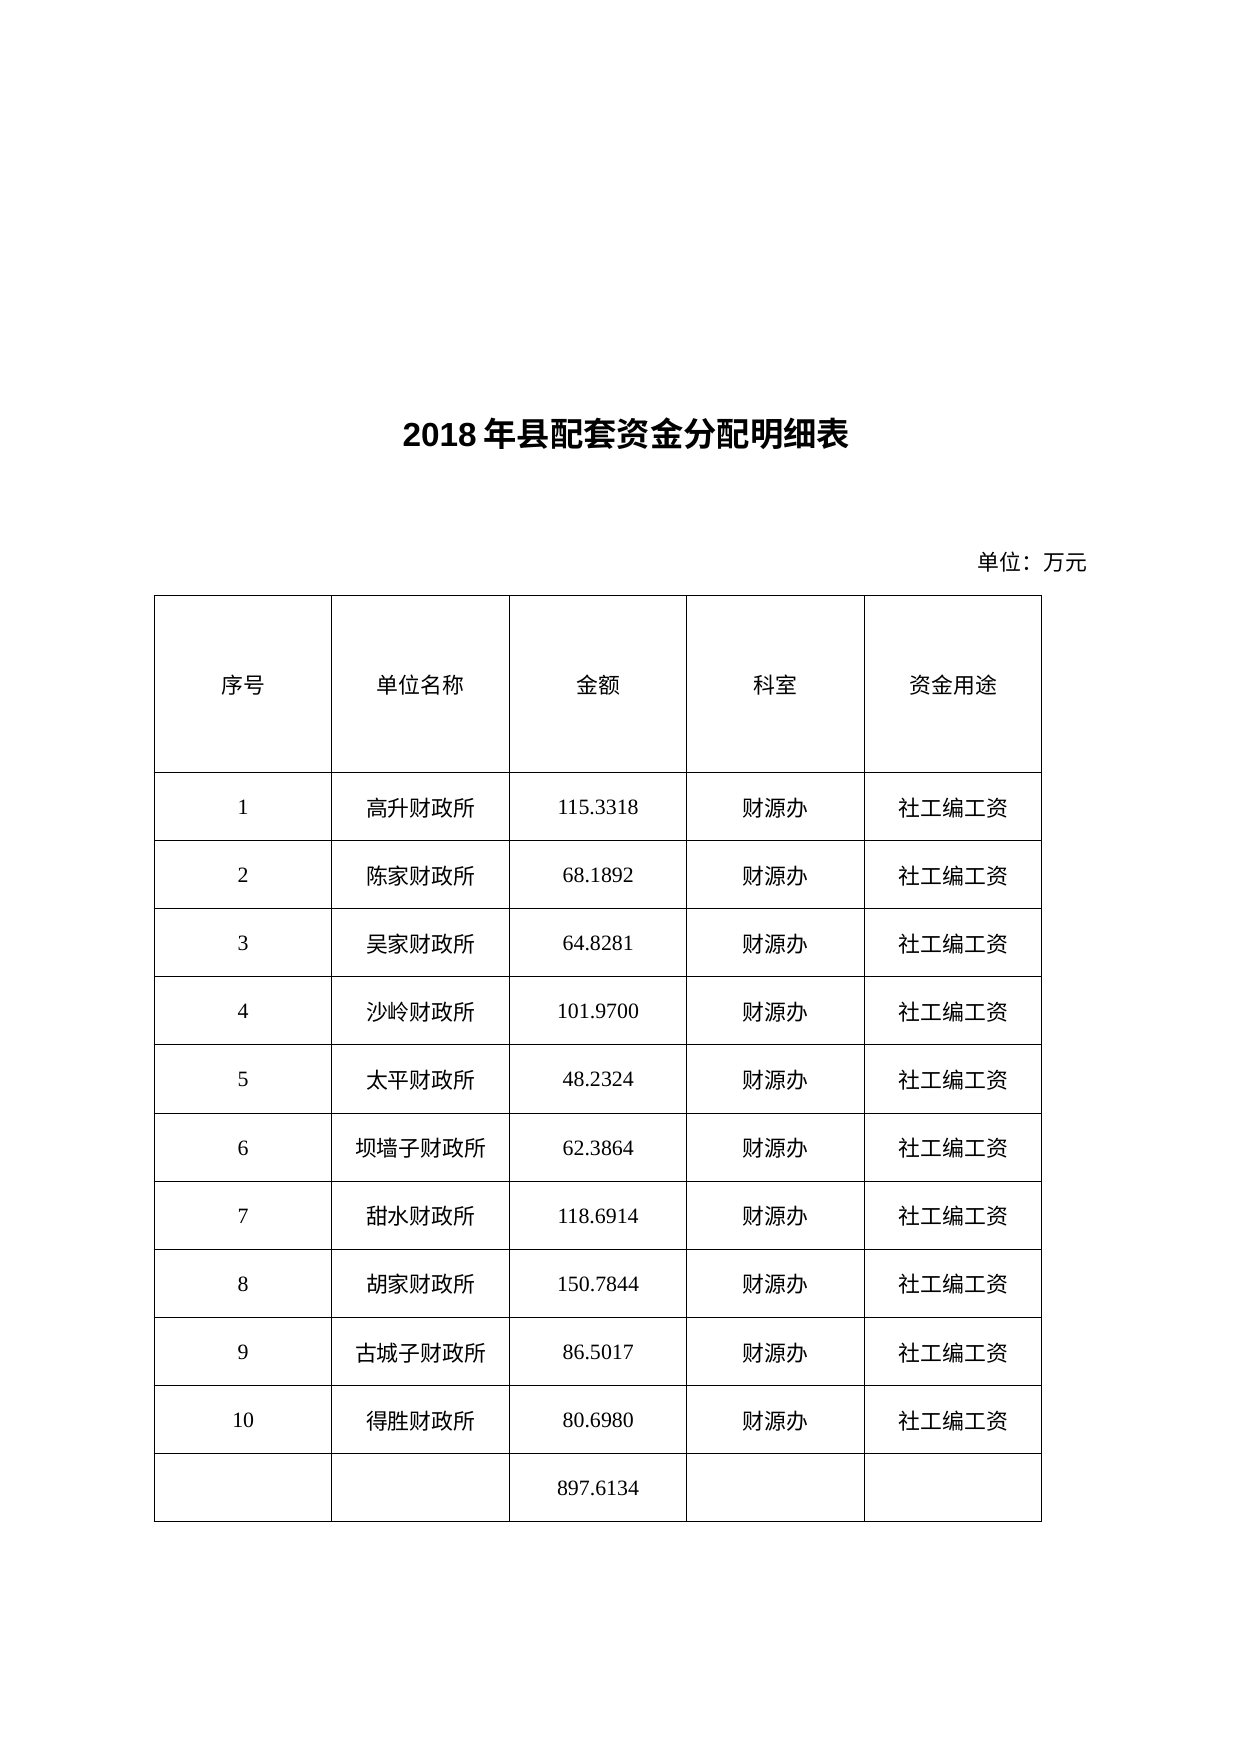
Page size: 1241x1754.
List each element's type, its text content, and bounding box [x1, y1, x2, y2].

table_cell 太平财政所 [332, 1045, 509, 1112]
table_cell [155, 1454, 331, 1521]
table_cell 1 [155, 773, 331, 840]
table_cell 社工编工资 [865, 1386, 1041, 1453]
table_cell 社工编工资 [865, 1318, 1041, 1385]
table_cell 财源办 [687, 1250, 864, 1317]
table_cell 150.7844 [510, 1250, 686, 1317]
table_cell [687, 1454, 864, 1521]
table_cell 9 [155, 1318, 331, 1385]
table_cell 财源办 [687, 841, 864, 908]
table_cell 财源办 [687, 1318, 864, 1385]
table_header 序号 [155, 596, 331, 772]
table_cell 甜水财政所 [332, 1182, 509, 1249]
table_cell 64.8281 [510, 909, 686, 976]
table_cell 财源办 [687, 773, 864, 840]
table_cell 3 [155, 909, 331, 976]
table_cell 社工编工资 [865, 773, 1041, 840]
table_cell 86.5017 [510, 1318, 686, 1385]
table_cell 社工编工资 [865, 1250, 1041, 1317]
subtitle 2018年县配套资金分配明细表 [165, 399, 1087, 466]
table_cell 社工编工资 [865, 977, 1041, 1044]
table_cell 陈家财政所 [332, 841, 509, 908]
text 单位：万元 [165, 528, 1087, 595]
table_cell 财源办 [687, 1386, 864, 1453]
table_cell 2 [155, 841, 331, 908]
table_cell 社工编工资 [865, 841, 1041, 908]
table_cell 高升财政所 [332, 773, 509, 840]
table_cell 古城子财政所 [332, 1318, 509, 1385]
table_cell 社工编工资 [865, 1114, 1041, 1181]
table_cell 财源办 [687, 1114, 864, 1181]
table_cell 68.1892 [510, 841, 686, 908]
table_cell 财源办 [687, 1182, 864, 1249]
table_cell 118.6914 [510, 1182, 686, 1249]
table_cell [865, 1454, 1041, 1521]
table_cell 62.3864 [510, 1114, 686, 1181]
table_cell 社工编工资 [865, 1182, 1041, 1249]
table_cell 80.6980 [510, 1386, 686, 1453]
table_cell 胡家财政所 [332, 1250, 509, 1317]
table_cell 得胜财政所 [332, 1386, 509, 1453]
table_cell 财源办 [687, 909, 864, 976]
table_cell 6 [155, 1114, 331, 1181]
table_header 科室 [687, 596, 864, 772]
table_cell 财源办 [687, 1045, 864, 1112]
table_cell 8 [155, 1250, 331, 1317]
table_cell 48.2324 [510, 1045, 686, 1112]
table_header 单位名称 [332, 596, 509, 772]
table_cell 101.9700 [510, 977, 686, 1044]
table_cell 897.6134 [510, 1454, 686, 1521]
table_cell 7 [155, 1182, 331, 1249]
table_cell [332, 1454, 509, 1521]
table_cell 沙岭财政所 [332, 977, 509, 1044]
table_cell 吴家财政所 [332, 909, 509, 976]
table_cell 4 [155, 977, 331, 1044]
table_cell 坝墙子财政所 [332, 1114, 509, 1181]
table_header 金额 [510, 596, 686, 772]
table_header 资金用途 [865, 596, 1041, 772]
table_cell 社工编工资 [865, 909, 1041, 976]
table_cell 5 [155, 1045, 331, 1112]
table_cell 财源办 [687, 977, 864, 1044]
table_cell 115.3318 [510, 773, 686, 840]
table_cell 社工编工资 [865, 1045, 1041, 1112]
table_cell 10 [155, 1386, 331, 1453]
